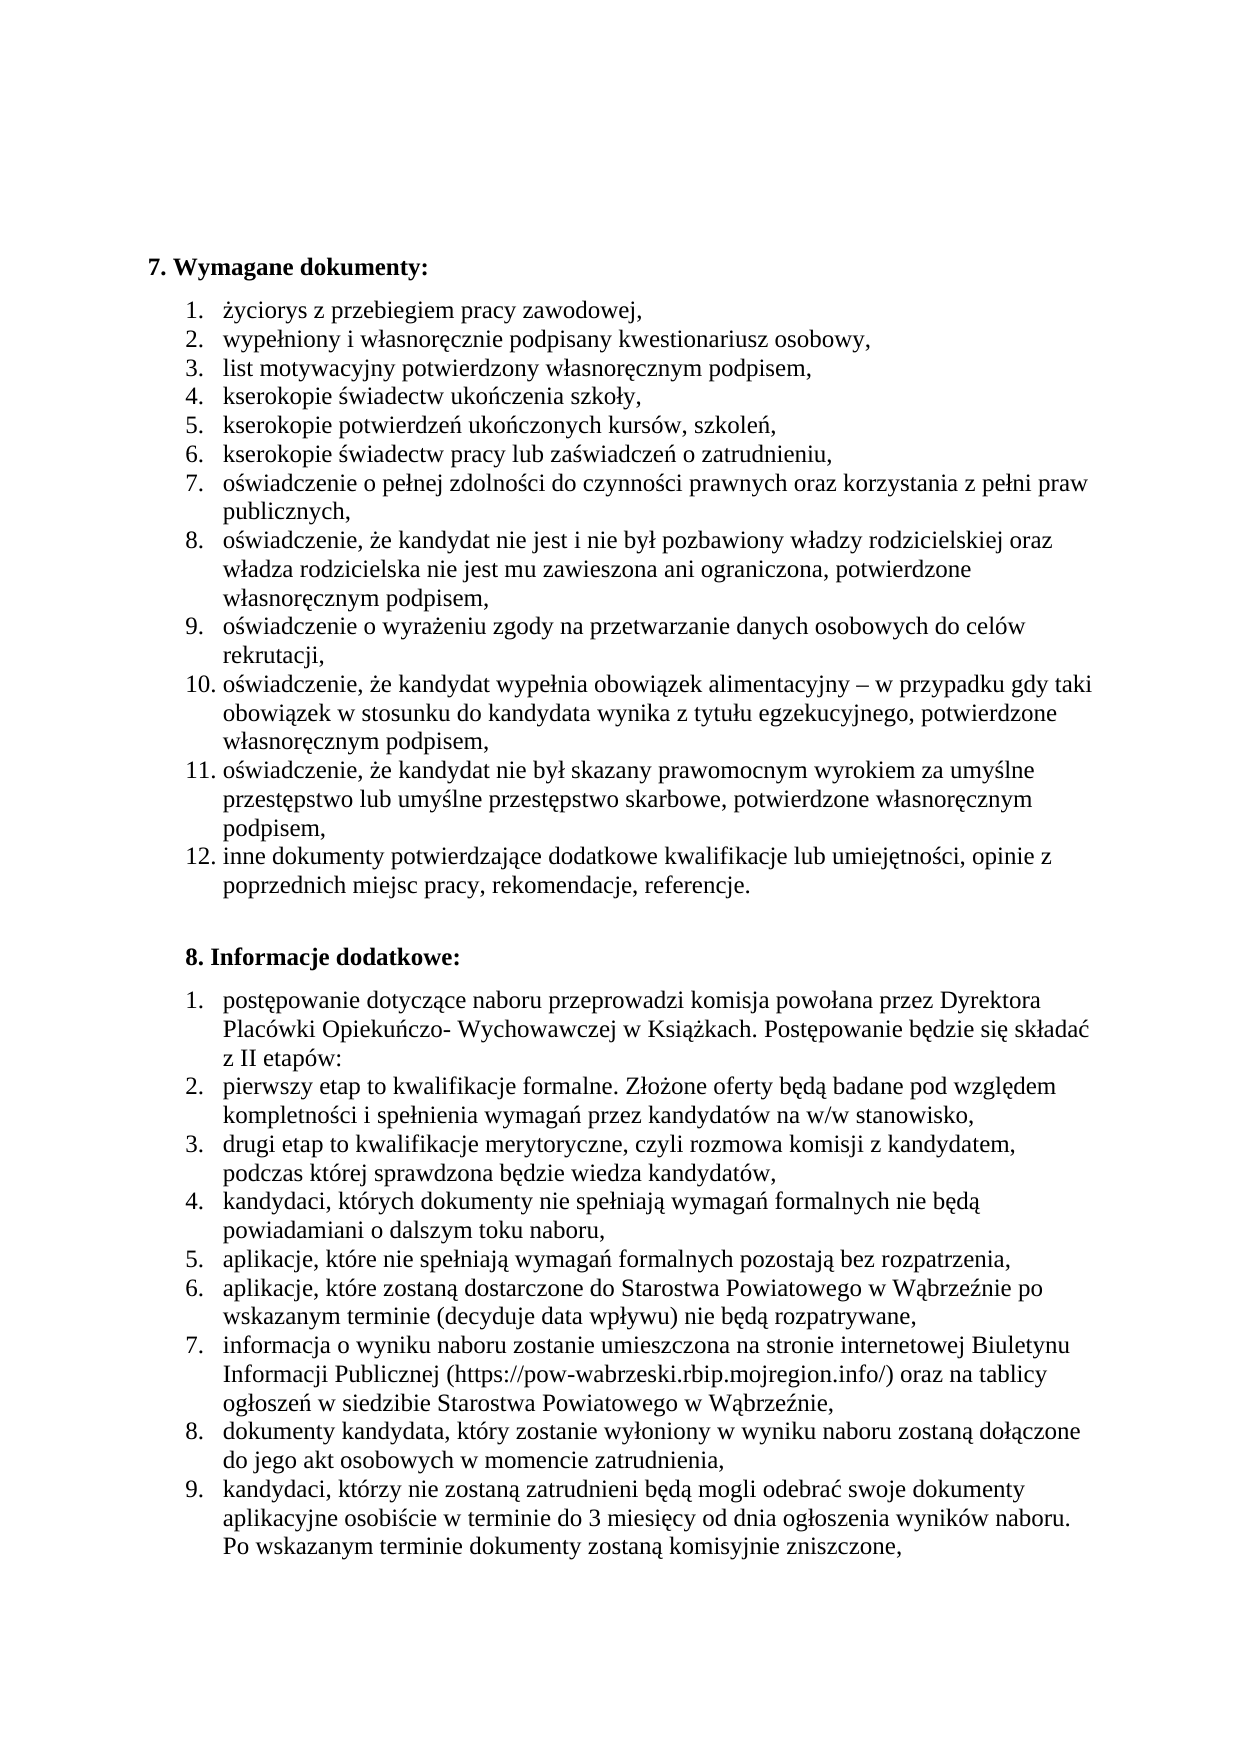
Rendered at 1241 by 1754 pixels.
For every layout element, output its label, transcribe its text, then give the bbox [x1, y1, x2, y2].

list kserokopie potwierdzeń ukończonych kursów, szkoleń, [185, 410, 1093, 439]
list życiorys z przebiegiem pracy zawodowej, [185, 295, 1093, 324]
list oświadczenie o wyrażeniu zgody na przetwarzanie danych osobowych do celów rekrutacji, [185, 611, 1093, 669]
list oświadczenie, że kandydat nie był skazany prawomocnym wyrokiem za umyślne przestępstwo lub umyślne przestępstwo skarbowe, potwierdzone własnoręcznym podpisem, [185, 755, 1093, 841]
list oświadczenie o pełnej zdolności do czynności prawnych oraz korzystania z pełni praw publicznych, [185, 468, 1093, 525]
text 7. Wymagane dokumenty: [148, 252, 1093, 281]
list oświadczenie, że kandydat nie jest i nie był pozbawiony władzy rodzicielskiej oraz władza rodzicielska nie jest mu zawieszona ani ograniczona, potwierdzone własnoręcznym podpisem, [185, 525, 1093, 611]
list dokumenty kandydata, który zostanie wyłoniony w wyniku naboru zostaną dołączone do jego akt osobowych w momencie zatrudnienia, [185, 1416, 1093, 1474]
list oświadczenie, że kandydat wypełnia obowiązek alimentacyjny – w przypadku gdy taki obowiązek w stosunku do kandydata wynika z tytułu egzekucyjnego, potwierdzone własnoręcznym podpisem, [185, 669, 1093, 755]
list pierwszy etap to kwalifikacje formalne. Złożone oferty będą badane pod względem kompletności i spełnienia wymagań przez kandydatów na w/w stanowisko, [185, 1071, 1093, 1129]
list inne dokumenty potwierdzające dodatkowe kwalifikacje lub umiejętności, opinie z poprzednich miejsc pracy, rekomendacje, referencje. [185, 841, 1093, 899]
text 8. Informacje dodatkowe: [185, 942, 1093, 971]
list kandydaci, którzy nie zostaną zatrudnieni będą mogli odebrać swoje dokumenty aplikacyjne osobiście w terminie do 3 miesięcy od dnia ogłoszenia wyników naboru. Po wskazanym terminie dokumenty zostaną komisyjnie zniszczone, [185, 1474, 1093, 1560]
list list motywacyjny potwierdzony własnoręcznym podpisem, [185, 353, 1093, 381]
list wypełniony i własnoręcznie podpisany kwestionariusz osobowy, [185, 324, 1093, 353]
list kserokopie świadectw ukończenia szkoły, [185, 381, 1093, 410]
list informacja o wyniku naboru zostanie umieszczona na stronie internetowej Biuletynu Informacji Publicznej (https://pow-wabrzeski.rbip.mojregion.info/) oraz na tablicy ogłoszeń w siedzibie Starostwa Powiatowego w Wąbrzeźnie, [185, 1330, 1093, 1416]
list postępowanie dotyczące naboru przeprowadzi komisja powołana przez Dyrektora Placówki Opiekuńczo- Wychowawczej w Książkach. Postępowanie będzie się składać z II etapów: [185, 985, 1093, 1071]
list drugi etap to kwalifikacje merytoryczne, czyli rozmowa komisji z kandydatem, podczas której sprawdzona będzie wiedza kandydatów, [185, 1129, 1093, 1186]
list kserokopie świadectw pracy lub zaświadczeń o zatrudnieniu, [185, 439, 1093, 468]
list kandydaci, których dokumenty nie spełniają wymagań formalnych nie będą powiadamiani o dalszym toku naboru, [185, 1186, 1093, 1244]
list aplikacje, które nie spełniają wymagań formalnych pozostają bez rozpatrzenia, [185, 1244, 1093, 1273]
list aplikacje, które zostaną dostarczone do Starostwa Powiatowego w Wąbrzeźnie po wskazanym terminie (decyduje data wpływu) nie będą rozpatrywane, [185, 1273, 1093, 1330]
